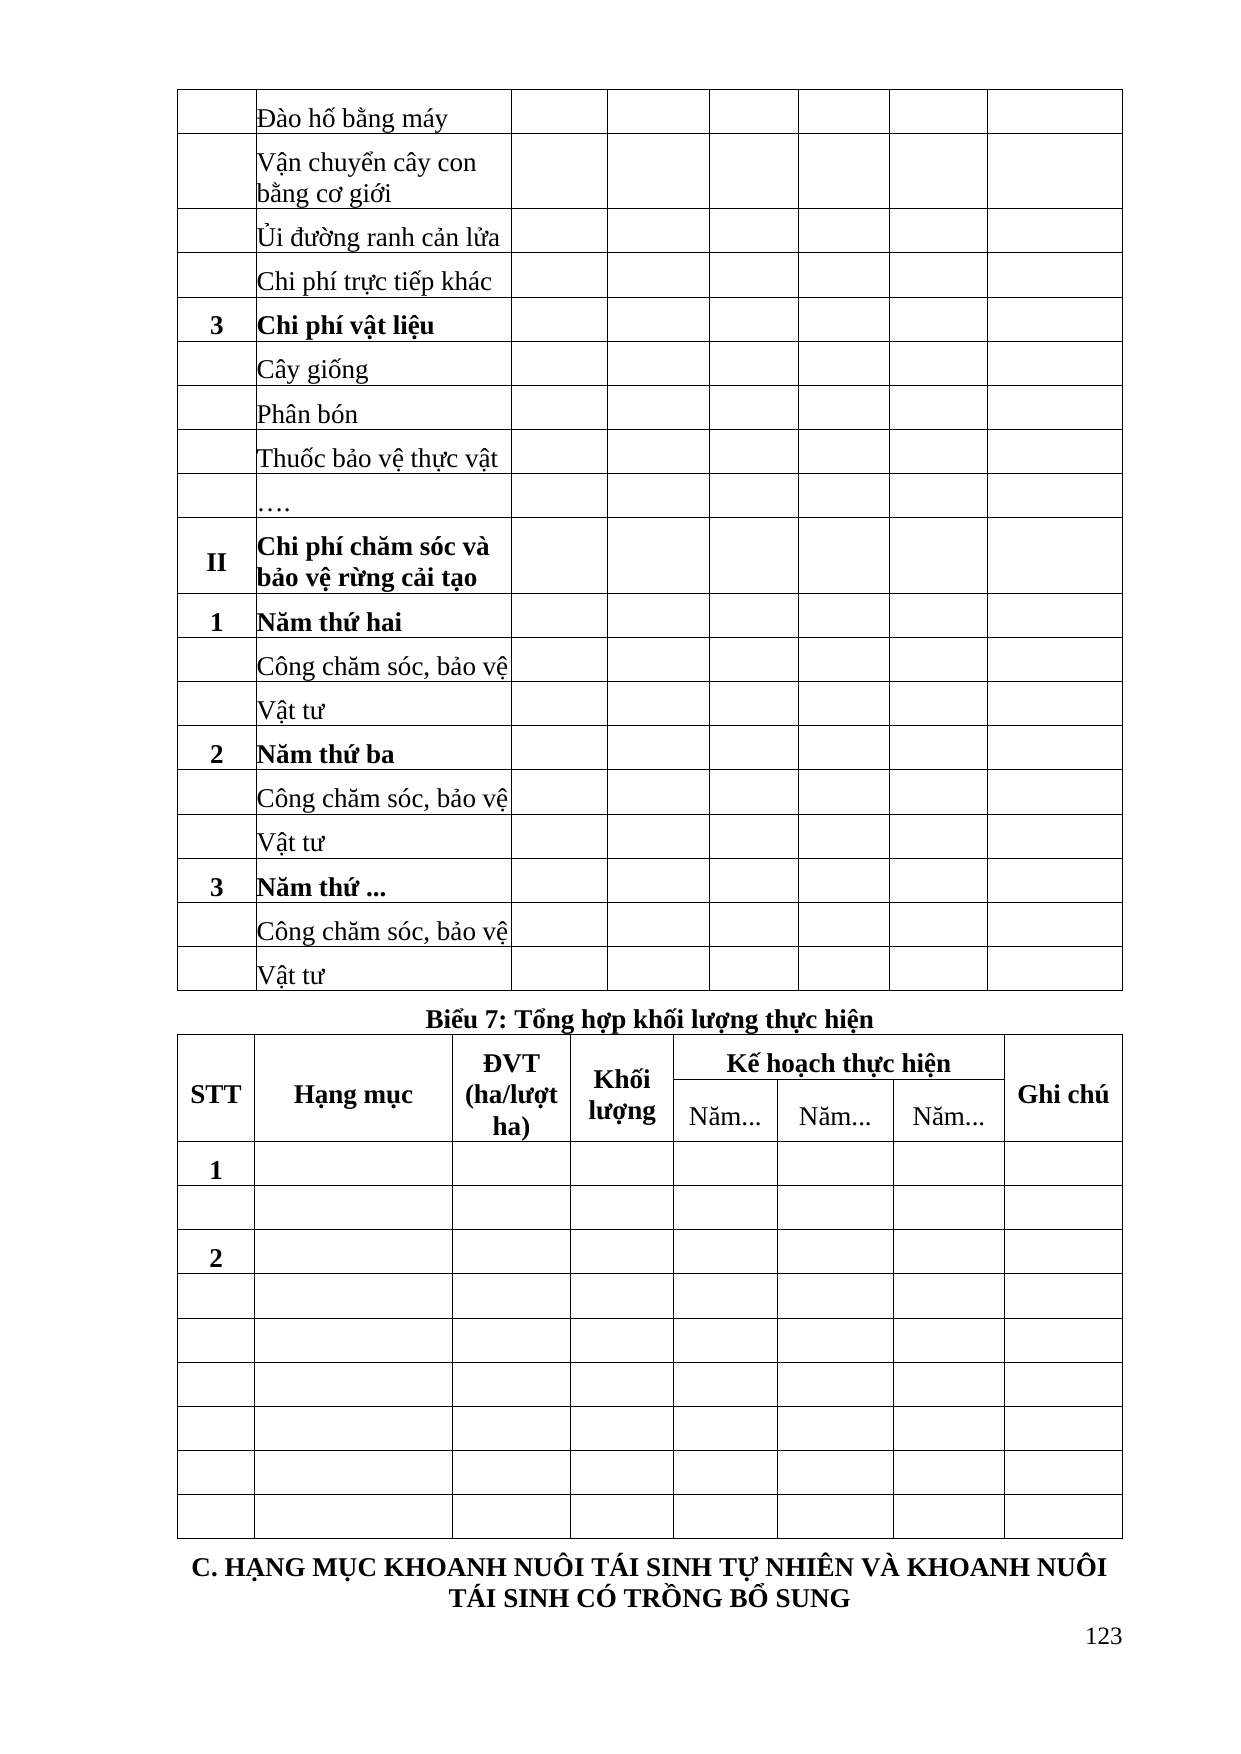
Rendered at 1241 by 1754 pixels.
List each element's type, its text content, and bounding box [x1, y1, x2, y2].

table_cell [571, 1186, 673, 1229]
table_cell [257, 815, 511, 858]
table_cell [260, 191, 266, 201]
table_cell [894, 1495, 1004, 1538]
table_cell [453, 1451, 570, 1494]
text C. HẠNG MỤC KHOANH NUÔI TÁI SINH TỰ NHIÊN VÀ KHOANH NUÔI TÁI SINH CÓ TRỒNG BỔ SUNG [177, 1551, 1122, 1613]
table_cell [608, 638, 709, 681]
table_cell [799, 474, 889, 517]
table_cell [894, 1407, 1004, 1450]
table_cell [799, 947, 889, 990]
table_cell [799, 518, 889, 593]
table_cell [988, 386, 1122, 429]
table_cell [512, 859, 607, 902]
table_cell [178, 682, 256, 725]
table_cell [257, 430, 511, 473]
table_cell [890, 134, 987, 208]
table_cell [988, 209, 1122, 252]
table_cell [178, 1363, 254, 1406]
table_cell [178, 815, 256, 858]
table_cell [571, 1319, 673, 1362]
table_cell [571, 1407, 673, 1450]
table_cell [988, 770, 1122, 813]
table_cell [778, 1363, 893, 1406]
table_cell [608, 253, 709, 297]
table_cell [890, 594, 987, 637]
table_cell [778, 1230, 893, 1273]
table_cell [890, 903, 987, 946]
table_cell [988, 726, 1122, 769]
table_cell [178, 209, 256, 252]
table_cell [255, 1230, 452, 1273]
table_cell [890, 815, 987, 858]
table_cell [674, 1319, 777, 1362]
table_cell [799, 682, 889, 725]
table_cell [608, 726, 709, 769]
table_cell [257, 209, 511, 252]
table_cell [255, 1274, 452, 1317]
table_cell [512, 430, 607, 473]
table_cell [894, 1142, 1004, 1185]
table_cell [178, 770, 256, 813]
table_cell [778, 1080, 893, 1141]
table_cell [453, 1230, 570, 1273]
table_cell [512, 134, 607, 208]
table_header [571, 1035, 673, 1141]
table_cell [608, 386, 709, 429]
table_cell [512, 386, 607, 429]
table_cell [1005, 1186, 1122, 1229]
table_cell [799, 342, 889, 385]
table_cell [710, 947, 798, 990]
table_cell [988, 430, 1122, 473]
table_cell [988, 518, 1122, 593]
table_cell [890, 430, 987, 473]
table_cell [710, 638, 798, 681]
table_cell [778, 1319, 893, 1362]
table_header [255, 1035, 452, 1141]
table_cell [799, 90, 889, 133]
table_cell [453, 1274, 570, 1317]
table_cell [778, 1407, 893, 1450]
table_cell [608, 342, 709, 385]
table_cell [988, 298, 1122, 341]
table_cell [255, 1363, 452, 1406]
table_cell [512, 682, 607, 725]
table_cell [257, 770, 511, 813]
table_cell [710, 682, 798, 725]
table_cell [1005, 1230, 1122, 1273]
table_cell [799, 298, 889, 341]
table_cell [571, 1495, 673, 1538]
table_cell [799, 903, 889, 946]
text Biểu 7: Tổng hợp khối lượng thực hiện [177, 1003, 1122, 1034]
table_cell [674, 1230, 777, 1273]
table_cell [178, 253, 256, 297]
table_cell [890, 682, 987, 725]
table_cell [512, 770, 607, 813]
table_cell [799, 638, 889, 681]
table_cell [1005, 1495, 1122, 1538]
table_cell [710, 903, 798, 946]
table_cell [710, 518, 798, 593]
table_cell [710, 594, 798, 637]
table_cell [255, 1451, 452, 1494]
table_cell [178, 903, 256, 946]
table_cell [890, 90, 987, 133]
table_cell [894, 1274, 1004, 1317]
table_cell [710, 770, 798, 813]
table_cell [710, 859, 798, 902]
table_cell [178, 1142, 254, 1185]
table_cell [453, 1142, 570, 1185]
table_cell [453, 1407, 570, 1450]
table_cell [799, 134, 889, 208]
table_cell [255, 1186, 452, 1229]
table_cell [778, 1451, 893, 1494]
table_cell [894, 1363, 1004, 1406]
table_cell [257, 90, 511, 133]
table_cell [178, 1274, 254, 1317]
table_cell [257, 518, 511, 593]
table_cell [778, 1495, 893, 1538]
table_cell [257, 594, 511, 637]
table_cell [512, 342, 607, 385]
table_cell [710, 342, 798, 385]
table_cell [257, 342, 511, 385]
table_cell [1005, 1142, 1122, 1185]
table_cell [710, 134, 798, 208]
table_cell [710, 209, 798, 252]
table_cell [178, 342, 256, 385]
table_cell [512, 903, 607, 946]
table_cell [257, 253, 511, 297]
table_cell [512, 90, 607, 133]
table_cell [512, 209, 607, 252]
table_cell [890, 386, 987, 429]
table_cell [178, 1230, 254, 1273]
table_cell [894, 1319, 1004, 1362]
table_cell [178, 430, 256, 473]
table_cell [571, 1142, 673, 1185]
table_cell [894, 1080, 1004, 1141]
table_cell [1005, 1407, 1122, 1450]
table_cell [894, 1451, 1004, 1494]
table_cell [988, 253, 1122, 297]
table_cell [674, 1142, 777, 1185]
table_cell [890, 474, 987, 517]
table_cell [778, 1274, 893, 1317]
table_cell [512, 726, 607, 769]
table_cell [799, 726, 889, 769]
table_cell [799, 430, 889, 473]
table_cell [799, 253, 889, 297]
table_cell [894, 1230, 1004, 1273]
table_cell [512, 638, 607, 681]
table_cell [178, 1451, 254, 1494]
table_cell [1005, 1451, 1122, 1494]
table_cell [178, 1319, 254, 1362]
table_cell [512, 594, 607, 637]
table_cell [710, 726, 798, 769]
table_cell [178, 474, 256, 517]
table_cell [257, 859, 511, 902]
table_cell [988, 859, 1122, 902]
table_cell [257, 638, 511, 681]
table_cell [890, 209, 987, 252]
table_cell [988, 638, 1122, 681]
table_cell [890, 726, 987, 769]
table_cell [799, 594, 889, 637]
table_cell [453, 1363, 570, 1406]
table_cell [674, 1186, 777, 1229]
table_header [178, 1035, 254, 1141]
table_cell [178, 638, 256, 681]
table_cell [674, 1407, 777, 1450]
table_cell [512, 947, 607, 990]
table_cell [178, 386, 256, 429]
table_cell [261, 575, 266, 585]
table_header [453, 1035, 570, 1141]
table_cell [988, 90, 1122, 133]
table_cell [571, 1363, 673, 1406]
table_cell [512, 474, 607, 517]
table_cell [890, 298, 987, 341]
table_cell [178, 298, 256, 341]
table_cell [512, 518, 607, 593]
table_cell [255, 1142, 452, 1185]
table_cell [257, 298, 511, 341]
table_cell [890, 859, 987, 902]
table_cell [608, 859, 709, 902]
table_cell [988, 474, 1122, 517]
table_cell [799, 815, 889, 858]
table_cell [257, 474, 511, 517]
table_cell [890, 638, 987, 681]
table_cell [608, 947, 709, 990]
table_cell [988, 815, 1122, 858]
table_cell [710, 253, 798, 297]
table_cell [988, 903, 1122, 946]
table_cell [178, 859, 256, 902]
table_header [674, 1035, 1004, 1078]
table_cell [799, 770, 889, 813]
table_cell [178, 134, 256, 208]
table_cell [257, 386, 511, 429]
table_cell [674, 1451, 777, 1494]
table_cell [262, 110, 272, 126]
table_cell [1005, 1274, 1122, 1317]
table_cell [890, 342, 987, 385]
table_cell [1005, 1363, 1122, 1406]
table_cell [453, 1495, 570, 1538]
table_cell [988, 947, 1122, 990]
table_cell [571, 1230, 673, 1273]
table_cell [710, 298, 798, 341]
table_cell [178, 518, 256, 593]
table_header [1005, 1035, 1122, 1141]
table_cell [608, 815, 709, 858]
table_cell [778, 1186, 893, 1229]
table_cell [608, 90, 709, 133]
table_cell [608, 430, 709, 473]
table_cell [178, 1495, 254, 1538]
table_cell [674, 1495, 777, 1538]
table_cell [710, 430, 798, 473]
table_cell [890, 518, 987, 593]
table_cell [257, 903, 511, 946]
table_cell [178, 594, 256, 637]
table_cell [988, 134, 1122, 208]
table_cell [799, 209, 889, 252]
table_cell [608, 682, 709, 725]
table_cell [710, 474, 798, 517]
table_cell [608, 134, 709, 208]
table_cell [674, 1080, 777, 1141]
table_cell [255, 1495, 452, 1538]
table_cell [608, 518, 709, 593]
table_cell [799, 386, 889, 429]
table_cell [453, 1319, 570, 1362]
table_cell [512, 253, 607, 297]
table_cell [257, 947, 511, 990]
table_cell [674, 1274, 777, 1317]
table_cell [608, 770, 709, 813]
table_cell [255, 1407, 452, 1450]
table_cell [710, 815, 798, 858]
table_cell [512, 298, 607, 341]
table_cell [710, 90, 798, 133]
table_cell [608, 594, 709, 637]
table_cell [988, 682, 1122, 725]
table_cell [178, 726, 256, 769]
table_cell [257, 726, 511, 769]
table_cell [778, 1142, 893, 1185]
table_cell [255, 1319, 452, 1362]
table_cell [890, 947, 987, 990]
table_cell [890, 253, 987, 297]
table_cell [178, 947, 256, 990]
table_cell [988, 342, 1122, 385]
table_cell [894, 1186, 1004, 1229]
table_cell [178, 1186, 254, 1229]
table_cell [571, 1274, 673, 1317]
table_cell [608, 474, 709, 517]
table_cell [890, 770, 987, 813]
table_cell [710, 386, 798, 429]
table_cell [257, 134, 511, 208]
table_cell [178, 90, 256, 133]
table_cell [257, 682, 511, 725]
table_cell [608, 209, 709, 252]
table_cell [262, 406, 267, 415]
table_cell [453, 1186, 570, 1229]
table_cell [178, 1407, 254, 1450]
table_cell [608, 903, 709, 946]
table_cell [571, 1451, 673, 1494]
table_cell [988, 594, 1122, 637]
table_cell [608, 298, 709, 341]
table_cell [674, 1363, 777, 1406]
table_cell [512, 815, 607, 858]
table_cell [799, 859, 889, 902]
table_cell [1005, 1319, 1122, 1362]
